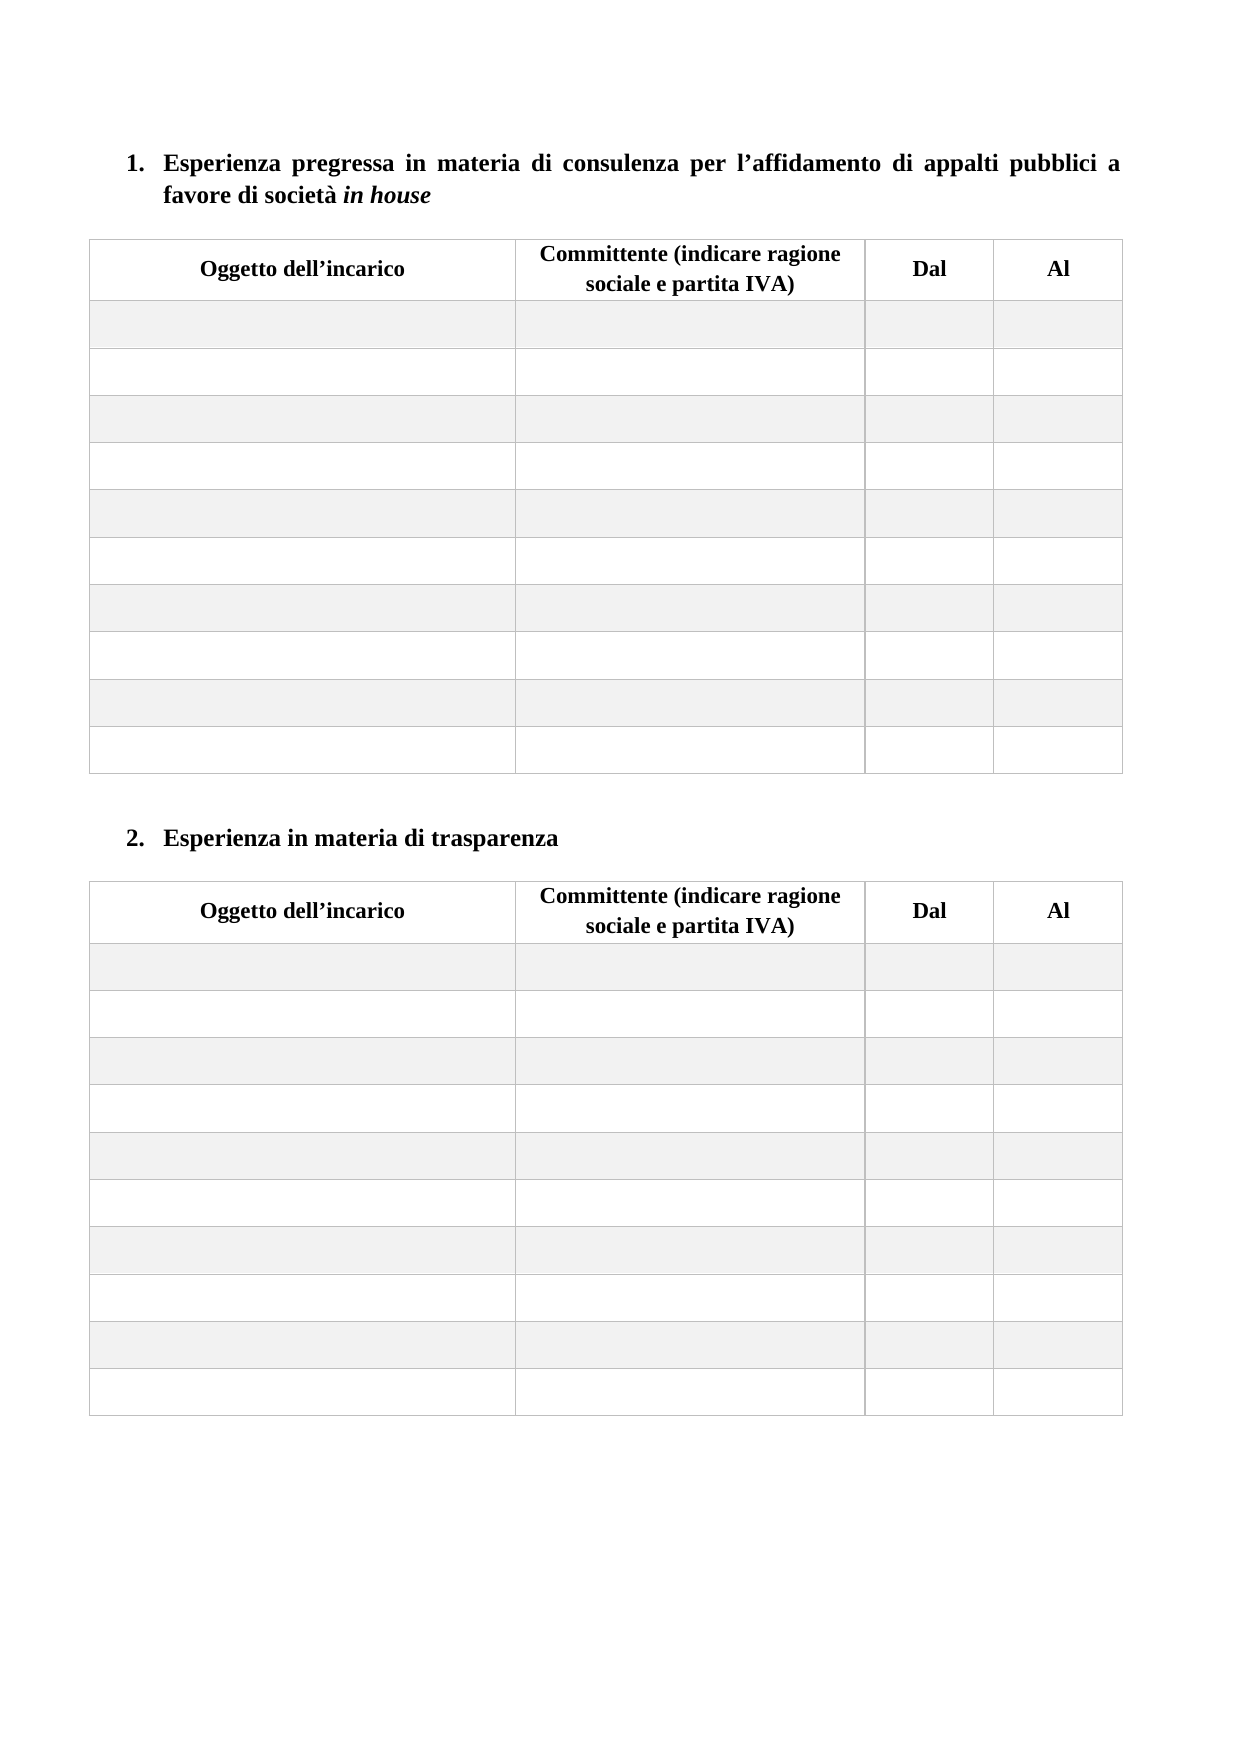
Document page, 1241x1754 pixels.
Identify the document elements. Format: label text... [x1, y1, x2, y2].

table_cell [994, 944, 1122, 990]
table_cell [90, 1133, 515, 1179]
table_header Oggetto dell’incarico [90, 240, 515, 300]
table_cell [994, 1322, 1122, 1368]
table_header Committente (indicare ragione sociale e partita IVA) [516, 240, 864, 300]
table_cell [516, 944, 864, 990]
table_cell [994, 632, 1122, 678]
table_cell [866, 443, 993, 489]
list Esperienza pregressa in materia di consulenza per l’affidamento di appalti pubblici a favore di società in house [126, 148, 1122, 209]
table_cell [866, 632, 993, 678]
table_cell [516, 301, 864, 347]
table_cell [90, 443, 515, 489]
table_cell [994, 1275, 1122, 1321]
table_cell [90, 490, 515, 537]
table_cell [866, 1085, 993, 1132]
list Esperienza in materia di trasparenza [126, 823, 1122, 852]
table_cell [994, 1133, 1122, 1179]
table_cell [866, 944, 993, 990]
table_cell [994, 1180, 1122, 1226]
table_cell [90, 1227, 515, 1273]
table_cell [90, 1275, 515, 1321]
table_cell [994, 1085, 1122, 1132]
table_cell [516, 1085, 864, 1132]
table_cell [516, 396, 864, 442]
table_cell [516, 1369, 864, 1415]
table_header Dal [866, 882, 993, 942]
table_cell [516, 680, 864, 726]
table_cell [90, 1369, 515, 1415]
table_cell [866, 1369, 993, 1415]
table_cell [90, 1322, 515, 1368]
table_cell [866, 538, 993, 584]
table_cell [516, 1227, 864, 1273]
table_cell [866, 1133, 993, 1179]
table_cell [90, 944, 515, 990]
table_cell [90, 301, 515, 347]
table_cell [90, 538, 515, 584]
table_cell [994, 538, 1122, 584]
table_cell [516, 727, 864, 773]
table_cell [994, 1369, 1122, 1415]
table_cell [994, 1038, 1122, 1084]
table_cell [994, 301, 1122, 347]
table_cell [90, 991, 515, 1037]
table_cell [866, 727, 993, 773]
table_header Committente (indicare ragione sociale e partita IVA) [516, 882, 864, 942]
table_cell [866, 301, 993, 347]
table_cell [516, 1275, 864, 1321]
table_cell [516, 1180, 864, 1226]
table_cell [866, 1180, 993, 1226]
table_cell [90, 1038, 515, 1084]
table_cell [994, 396, 1122, 442]
table_cell [866, 991, 993, 1037]
table_cell [866, 490, 993, 537]
table_cell [994, 490, 1122, 537]
table_cell [516, 490, 864, 537]
table_cell [516, 585, 864, 631]
table_cell [516, 349, 864, 395]
table_cell [866, 396, 993, 442]
table_header Al [994, 882, 1122, 942]
table_cell [516, 443, 864, 489]
table_cell [866, 585, 993, 631]
table_cell [866, 1322, 993, 1368]
table_cell [516, 1322, 864, 1368]
table_header Dal [866, 240, 993, 300]
table_cell [866, 1038, 993, 1084]
table_cell [994, 727, 1122, 773]
table_cell [994, 585, 1122, 631]
table_cell [866, 680, 993, 726]
table_cell [866, 349, 993, 395]
table_header Oggetto dell’incarico [90, 882, 515, 942]
table_cell [90, 1085, 515, 1132]
table_cell [994, 1227, 1122, 1273]
table_cell [994, 349, 1122, 395]
table_cell [516, 991, 864, 1037]
table_cell [90, 349, 515, 395]
table_cell [90, 727, 515, 773]
table_header Al [994, 240, 1122, 300]
table_cell [516, 1133, 864, 1179]
table_cell [90, 632, 515, 678]
table_cell [90, 1180, 515, 1226]
table_cell [516, 1038, 864, 1084]
table_cell [994, 680, 1122, 726]
table_cell [90, 396, 515, 442]
table_cell [866, 1227, 993, 1273]
table_cell [90, 585, 515, 631]
table_cell [516, 632, 864, 678]
table_cell [90, 680, 515, 726]
table_cell [994, 443, 1122, 489]
table_cell [994, 991, 1122, 1037]
table_cell [516, 538, 864, 584]
table_cell [866, 1275, 993, 1321]
